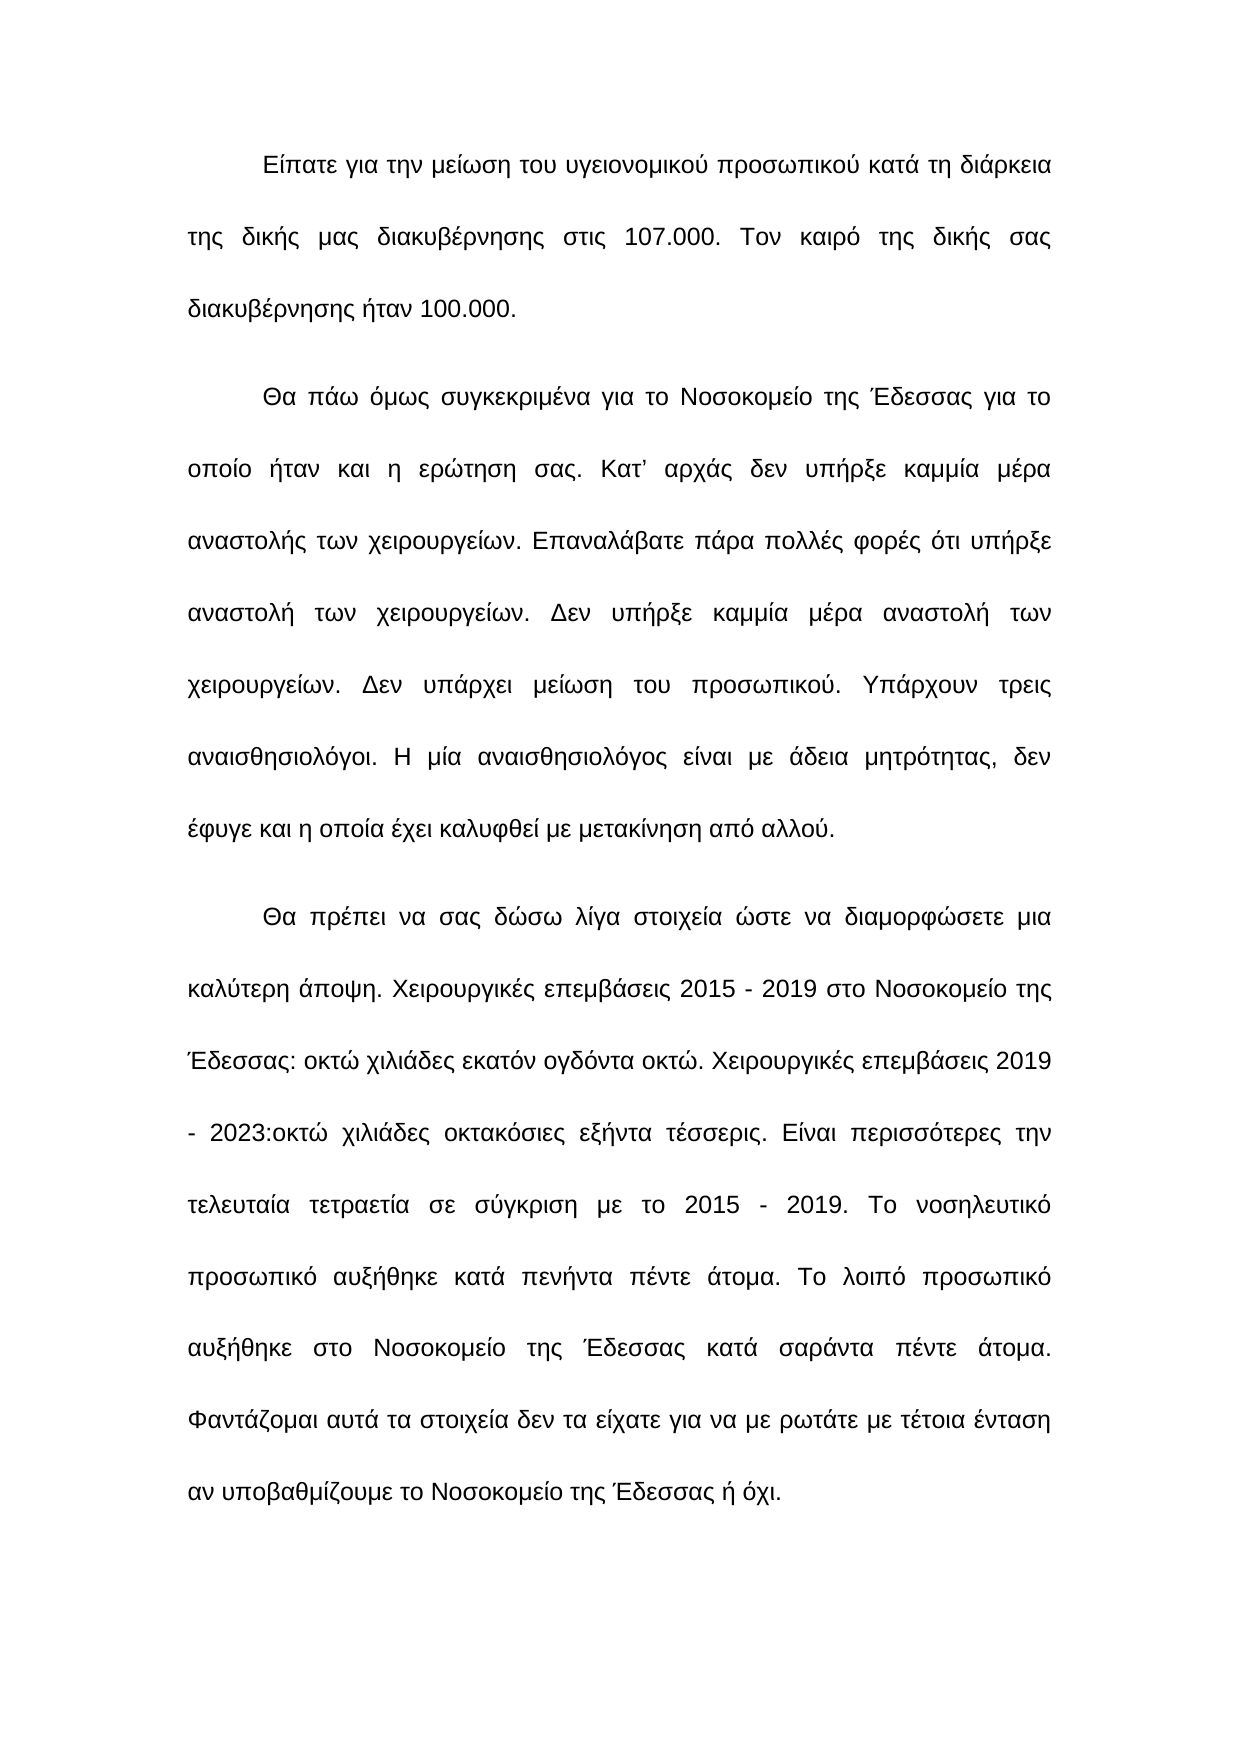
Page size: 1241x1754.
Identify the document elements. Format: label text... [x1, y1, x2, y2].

text Θα πρέπει να σας δώσω λίγα στοιχεία ώστε να διαμορφώσετε μια καλύτερη άποψη. Χειρουργικές επεμβάσεις 2015 - 2019 στο Νοσοκομείο της Έδεσσας: οκτώ χιλιάδες εκατόν ογδόντα οκτώ. Χειρουργικές επεμβάσεις 2019 - 2023:οκτώ χιλιάδες οκτακόσιες εξήντα τέσσερις. Είναι περισσότερες την τελευταία τετραετία σε σύγκριση με το 2015 - 2019. Το νοσηλευτικό προσωπικό αυξήθηκε κατά πενήντα πέντε άτομα. Το λοιπό προσωπικό αυξήθηκε στο Νοσοκομείο της Έδεσσας κατά σαράντα πέντε άτομα. Φαντάζομαι αυτά τα στοιχεία δεν τα είχατε για να με ρωτάτε με τέτοια ένταση αν υποβαθμίζουμε το Νοσοκομείο της Έδεσσας ή όχι. [187, 902, 1053, 1506]
text Είπατε για την μείωση του υγειονομικού προσωπικού κατά τη διάρκεια της δικής μας διακυβέρνησης στις 107.000. Τον καιρό της δικής σας διακυβέρνησης ήταν 100.000. [187, 150, 1053, 322]
text Θα πάω όμως συγκεκριμένα για το Νοσοκομείο της Έδεσσας για το οποίο ήταν και η ερώτηση σας. Κατ’ αρχάς δεν υπήρξε καμμία μέρα αναστολής των χειρουργείων. Επαναλάβατε πάρα πολλές φορές ότι υπήρξε αναστολή των χειρουργείων. Δεν υπήρξε καμμία μέρα αναστολή των χειρουργείων. Δεν υπάρχει μείωση του προσωπικού. Υπάρχουν τρεις αναισθησιολόγοι. Η μία αναισθησιολόγος είναι με άδεια μητρότητας, δεν έφυγε και η οποία έχει καλυφθεί με μετακίνηση από αλλού. [187, 382, 1053, 842]
